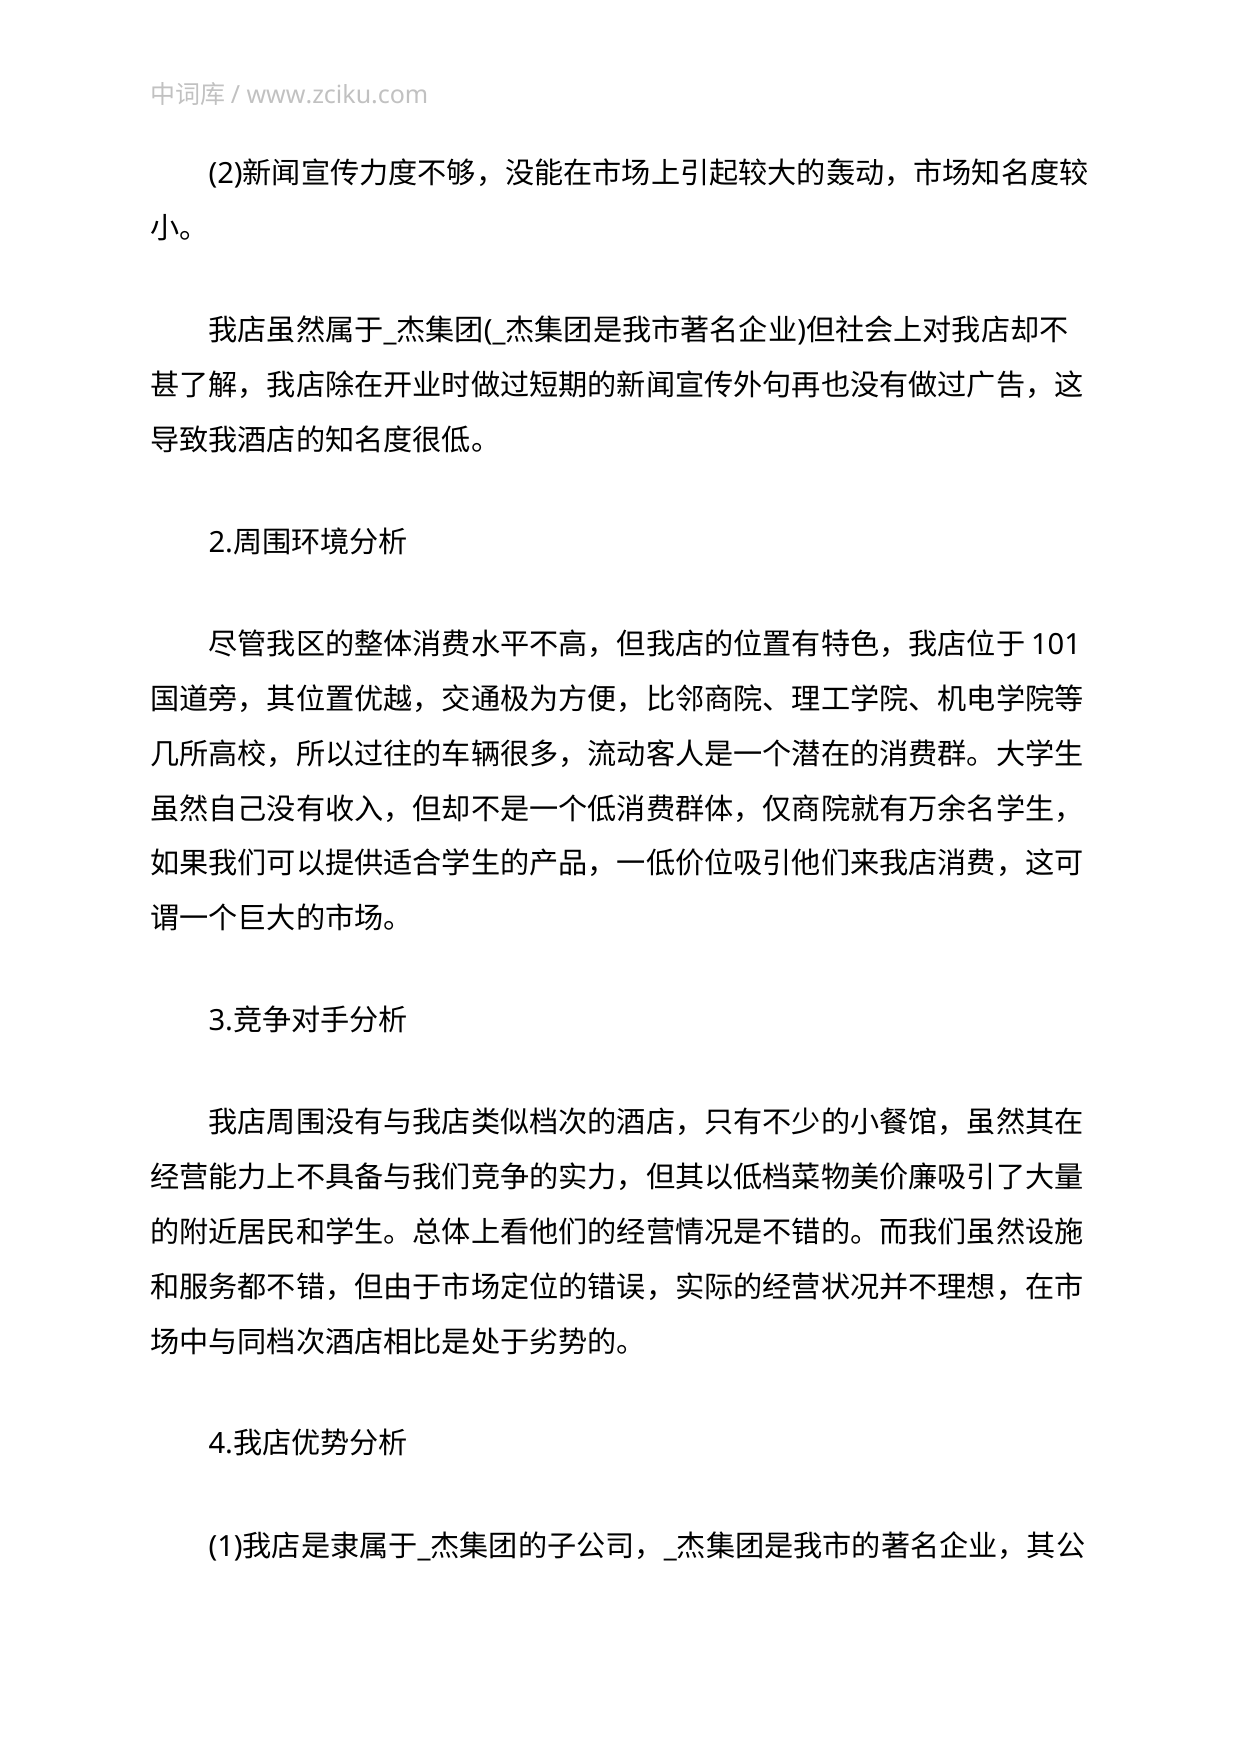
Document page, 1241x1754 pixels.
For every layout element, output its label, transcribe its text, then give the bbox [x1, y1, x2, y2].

text 尽管我区的整体消费水平不高，但我店的位置有特色，我店位于101国道旁，其位置优越，交通极为方便，比邻商院、理工学院、机电学院等几所高校，所以过往的车辆很多，流动客人是一个潜在的消费群。大学生虽然自己没有收入，但却不是一个低消费群体，仅商院就有万余名学生，如果我们可以提供适合学生的产品，一低价位吸引他们来我店消费，这可谓一个巨大的市场。 [150, 620, 1090, 937]
text 我店虽然属于_杰集团(_杰集团是我市著名企业)但社会上对我店却不甚了解，我店除在开业时做过短期的新闻宣传外句再也没有做过广告，这导致我酒店的知名度很低。 [150, 307, 1090, 459]
text 我店周围没有与我店类似档次的酒店，只有不少的小餐馆，虽然其在经营能力上不具备与我们竞争的实力，但其以低档菜物美价廉吸引了大量的附近居民和学生。总体上看他们的经营情况是不错的。而我们虽然设施和服务都不错，但由于市场定位的错误，实际的经营状况并不理想，在市场中与同档次酒店相比是处于劣势的。 [150, 1099, 1090, 1361]
text 2.周围环境分析 [150, 518, 1090, 561]
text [150, 1522, 1090, 1564]
text (2)新闻宣传力度不够，没能在市场上引起较大的轰动，市场知名度较小。 [150, 150, 1090, 247]
text 4.我店优势分析 [150, 1420, 1090, 1462]
text 3.竞争对手分析 [150, 997, 1090, 1039]
